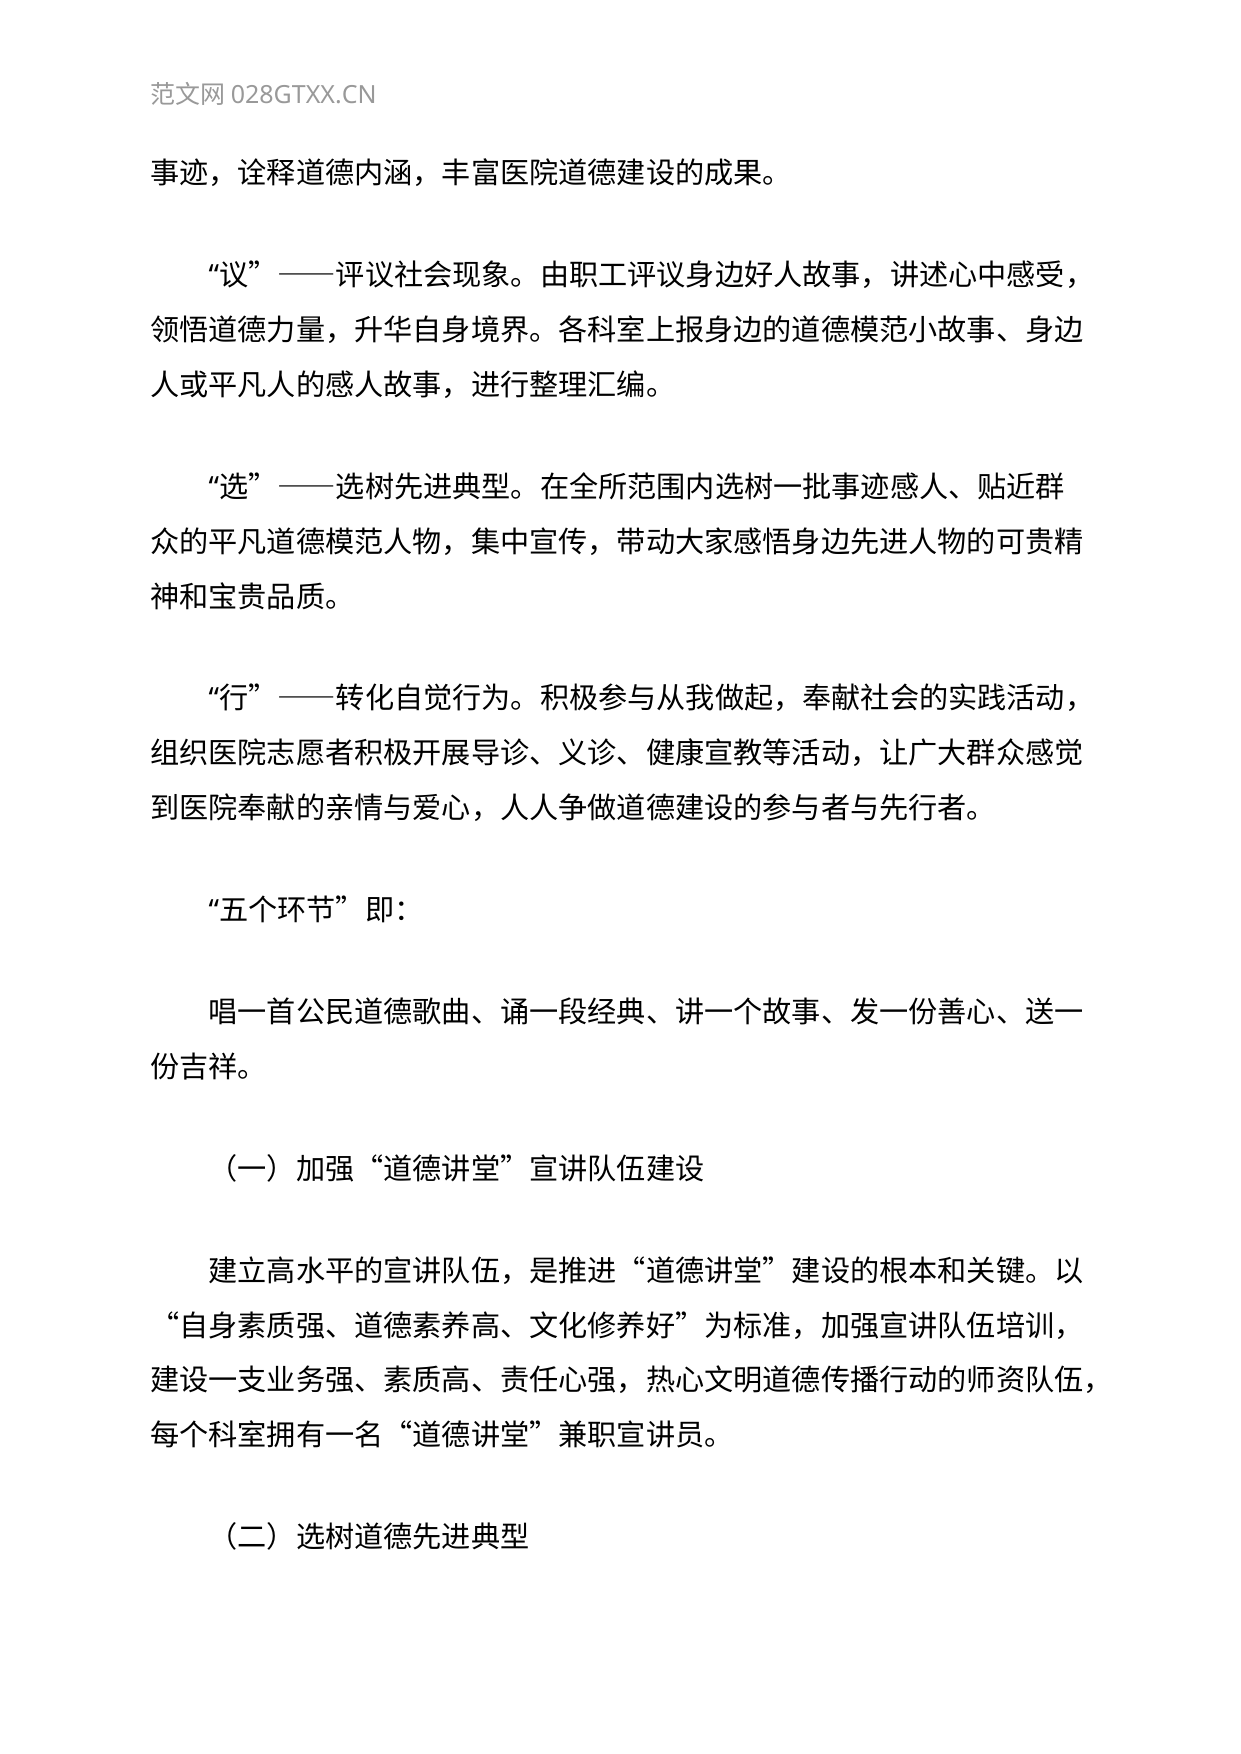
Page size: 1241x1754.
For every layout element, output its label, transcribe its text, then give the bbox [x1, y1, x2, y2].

text （一）加强“道德讲堂”宣讲队伍建设 [150, 1145, 1090, 1188]
text “行”——转化自觉行为。积极参与从我做起，奉献社会的实践活动，组织医院志愿者积极开展导诊、义诊、健康宣教等活动，让广大群众感觉到医院奉献的亲情与爱心，人人争做道德建设的参与者与先行者。 [150, 675, 1090, 827]
text 建立高水平的宣讲队伍，是推进“道德讲堂”建设的根本和关键。以“自身素质强、道德素养高、文化修养好”为标准，加强宣讲队伍培训，建设一支业务强、素质高、责任心强，热心文明道德传播行动的师资队伍，每个科室拥有一名“道德讲堂”兼职宣讲员。 [150, 1247, 1090, 1454]
text “选”——选树先进典型。在全所范围内选树一批事迹感人、贴近群众的平凡道德模范人物，集中宣传，带动大家感悟身边先进人物的可贵精神和宝贵品质。 [150, 463, 1090, 616]
text “五个环节”即： [150, 887, 1090, 929]
text 唱一首公民道德歌曲、诵一段经典、讲一个故事、发一份善心、送一份吉祥。 [150, 989, 1090, 1086]
text “议”——评议社会现象。由职工评议身边好人故事，讲述心中感受，领悟道德力量，升华自身境界。各科室上报身边的道德模范小故事、身边人或平凡人的感人故事，进行整理汇编。 [150, 252, 1090, 404]
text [150, 150, 1090, 192]
text （二）选树道德先进典型 [150, 1514, 1090, 1556]
